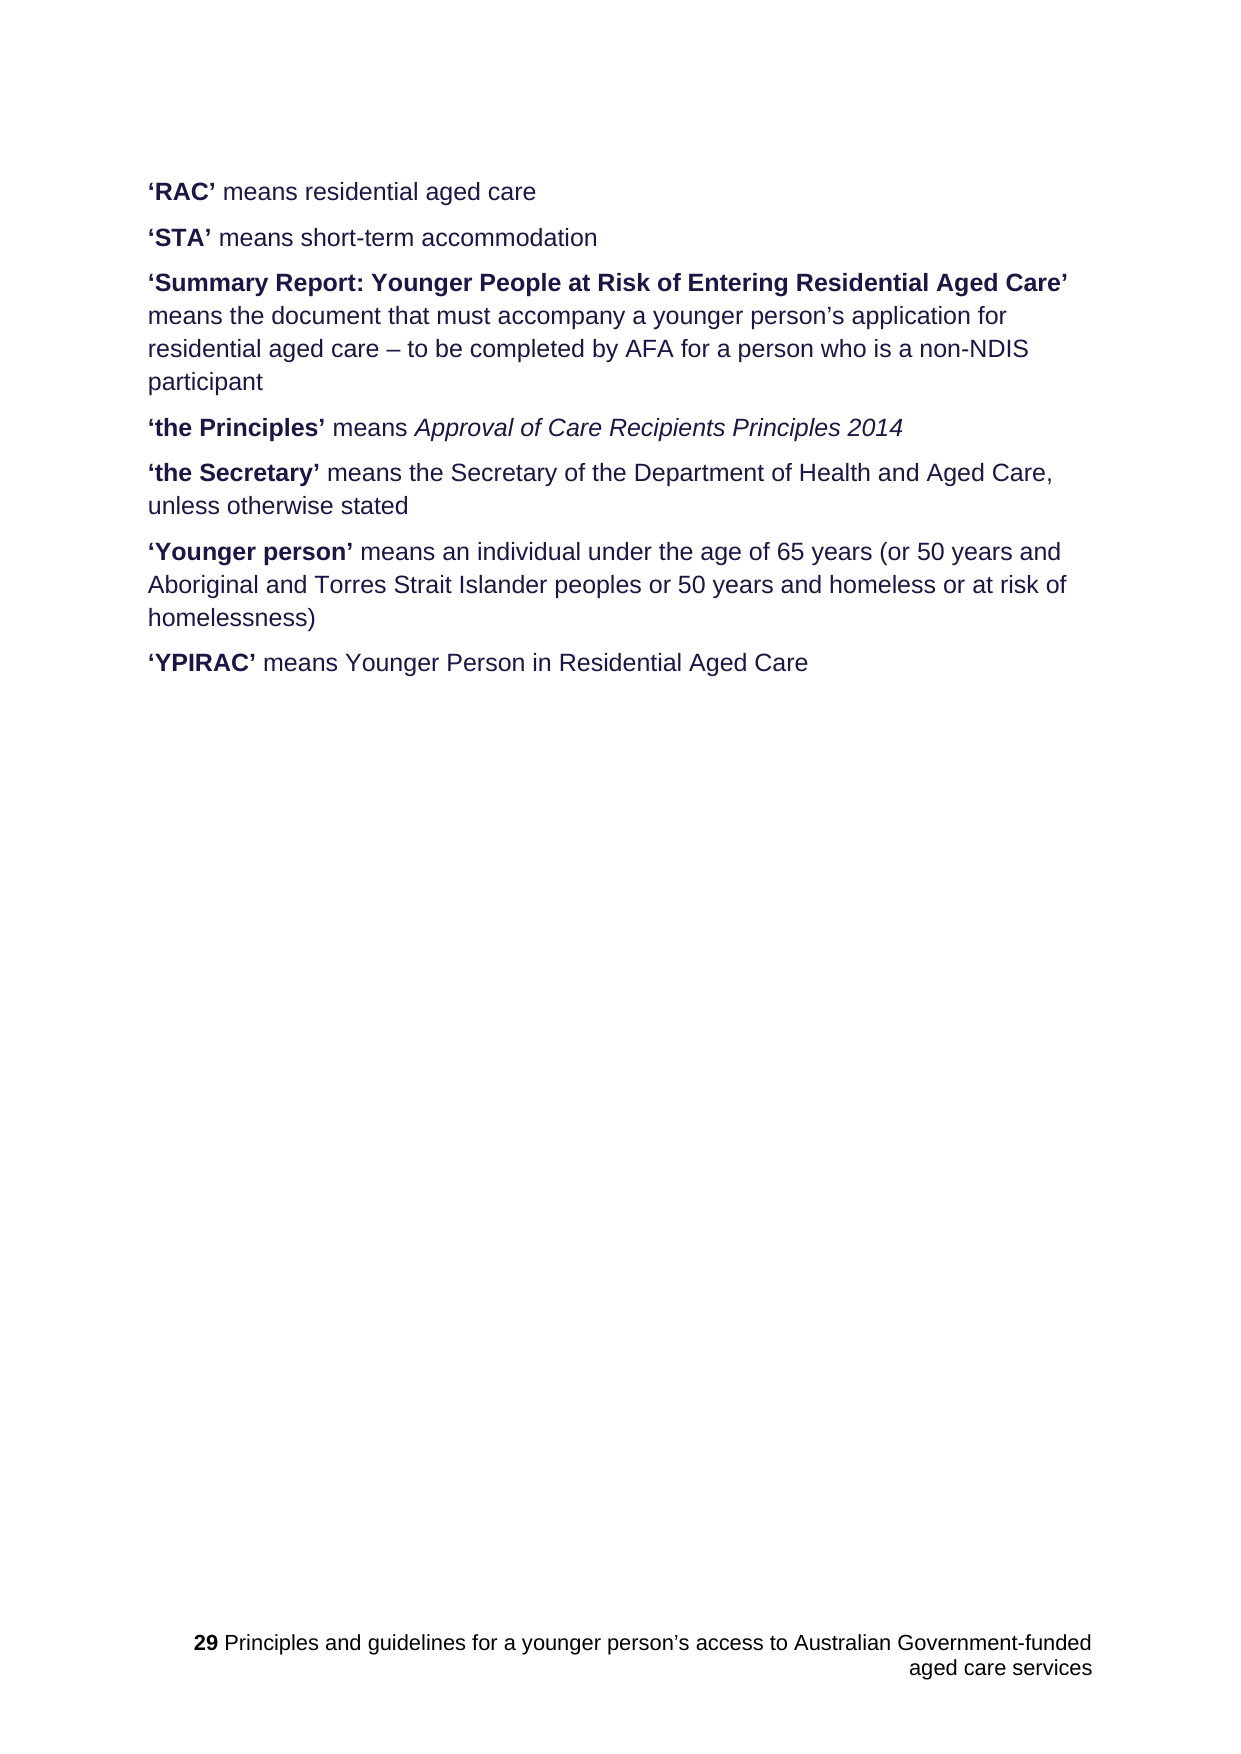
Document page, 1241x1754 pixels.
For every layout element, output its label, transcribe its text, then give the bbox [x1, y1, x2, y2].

text ‘RAC’ means residential aged care [148, 177, 1092, 206]
text ‘Summary Report: Younger People at Risk of Entering Residential Aged Care’ means the document that must accompany a younger person’s application for residential aged care – to be completed by AFA for a person who is a non-NDIS participant [148, 268, 1092, 396]
text ‘Younger person’ means an individual under the age of 65 years (or 50 years and Aboriginal and Torres Strait Islander peoples or 50 years and homeless or at risk of homelessness) [148, 537, 1092, 632]
text ‘the Secretary’ means the Secretary of the Department of Health and Aged Care, unless otherwise stated [148, 458, 1092, 520]
text ‘STA’ means short-term accommodation [148, 223, 1092, 251]
text ‘YPIRAC’ means Younger Person in Residential Aged Care [148, 648, 1092, 677]
text ‘the Principles’ means Approval of Care Recipients Principles 2014 [148, 413, 1092, 442]
